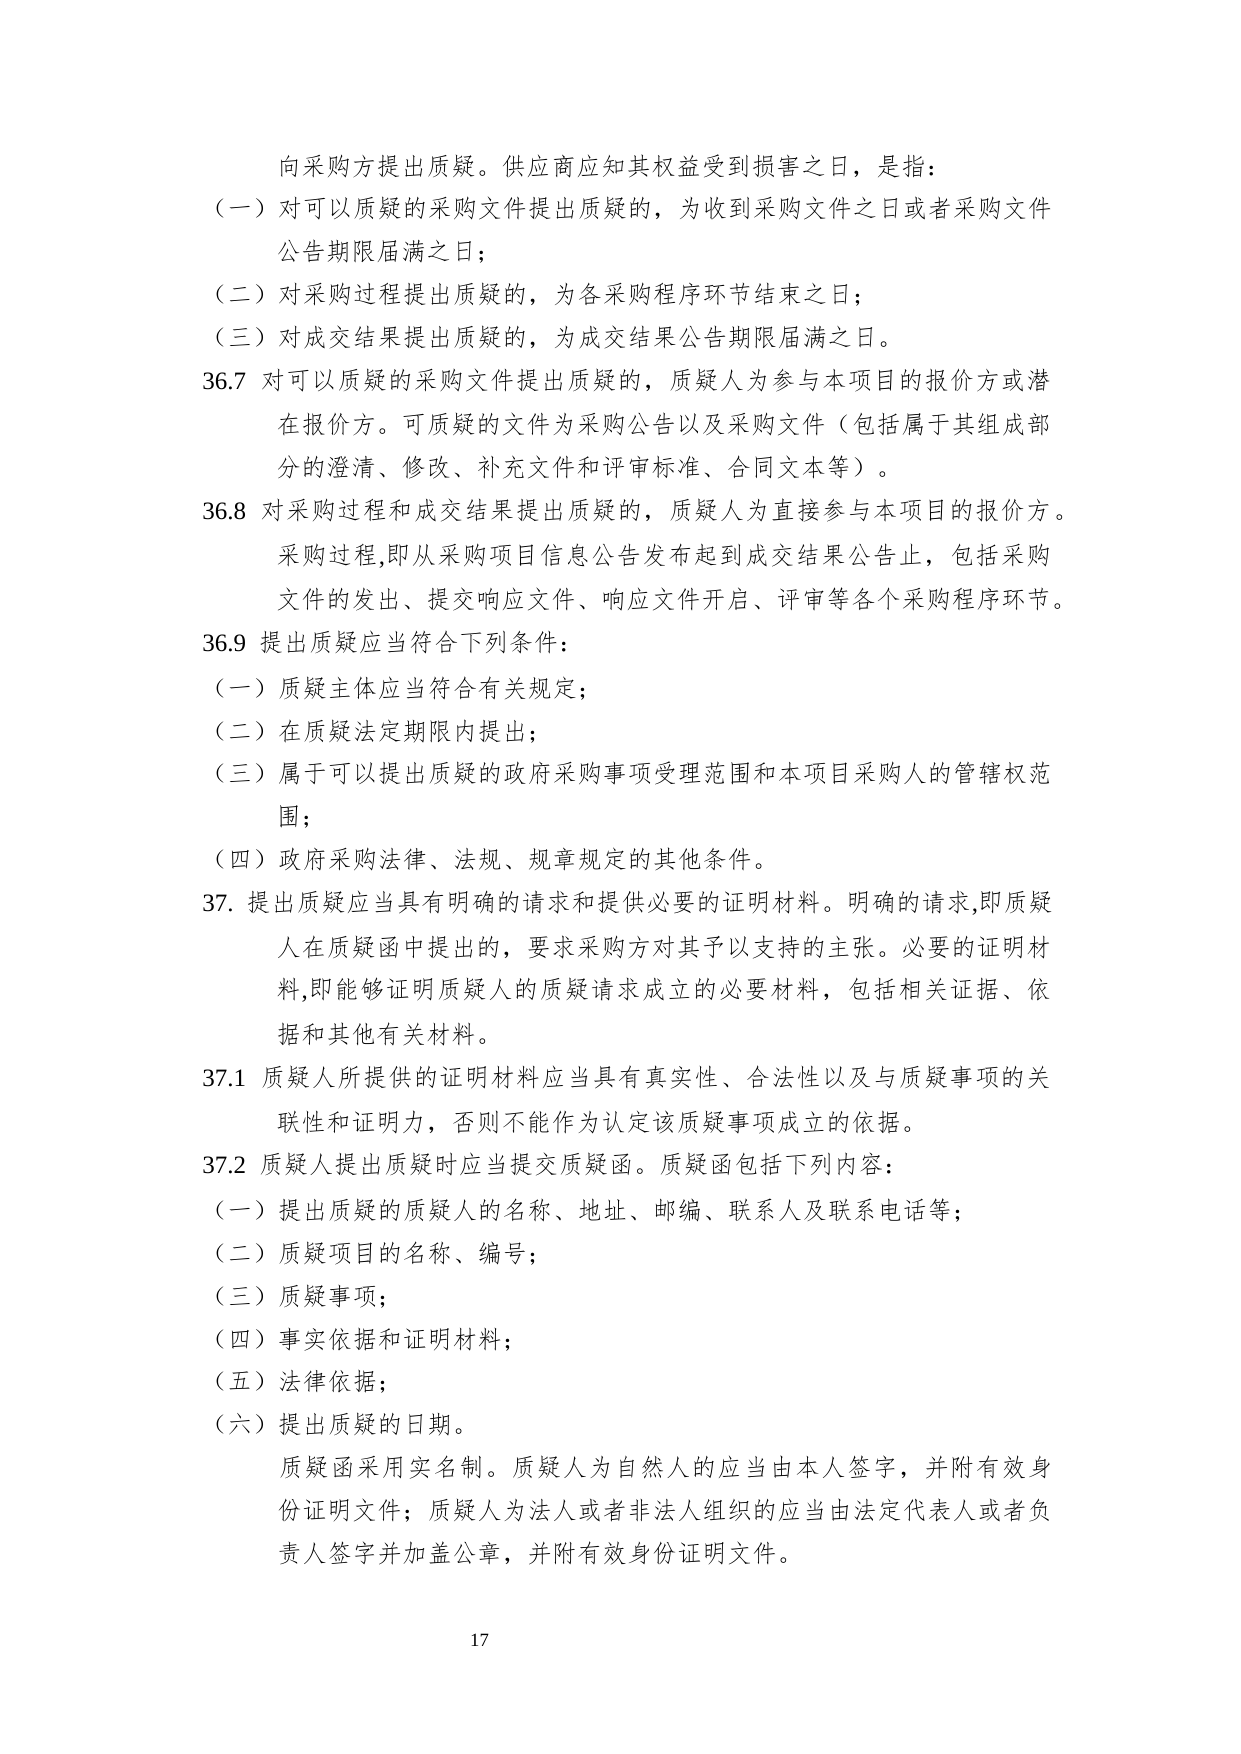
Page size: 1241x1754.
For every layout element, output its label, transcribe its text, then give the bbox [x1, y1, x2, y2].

text 36.8 对采购过程和成交结果提出质疑的，质疑人为直接参与本项目的报价方。采购过程,即从采购项目信息公告发布起到成交结果公告止，包括采购文件的发出、提交响应文件、响应文件开启、评审等各个采购程序环节。 [202, 494, 1053, 612]
text （六）提出质疑的日期。 [202, 1409, 1053, 1437]
text （二）在质疑法定期限内提出； [202, 715, 1053, 744]
text （二）质疑项目的名称、编号； [202, 1237, 1053, 1266]
text 37.2 质疑人提出质疑时应当提交质疑函。质疑函包括下列内容： [202, 1149, 1053, 1179]
text （一）提出质疑的质疑人的名称、地址、邮编、联系人及联系电话等； [202, 1194, 1053, 1223]
text （三）质疑事项； [202, 1280, 1053, 1309]
text 37. 提出质疑应当具有明确的请求和提供必要的证明材料。明确的请求,即质疑人在质疑函中提出的，要求采购方对其予以支持的主张。必要的证明材料,即能够证明质疑人的质疑请求成立的必要材料，包括相关证据、依据和其他有关材料。 [202, 886, 1053, 1047]
text （四）事实依据和证明材料； [202, 1323, 1053, 1352]
text （二）对采购过程提出质疑的，为各采购程序环节结束之日； [202, 278, 1053, 307]
text （三）属于可以提出质疑的政府采购事项受理范围和本项目采购人的管辖权范围； [202, 758, 1053, 829]
text （一）对可以质疑的采购文件提出质疑的，为收到采购文件之日或者采购文件公告期限届满之日； [202, 193, 1053, 264]
text 37.1 质疑人所提供的证明材料应当具有真实性、合法性以及与质疑事项的关联性和证明力，否则不能作为认定该质疑事项成立的依据。 [202, 1061, 1053, 1135]
text 36.7 对可以质疑的采购文件提出质疑的，质疑人为参与本项目的报价方或潜在报价方。可质疑的文件为采购公告以及采购文件（包括属于其组成部分的澄清、修改、补充文件和评审标准、合同文本等）。 [202, 364, 1053, 480]
text 36.9 提出质疑应当符合下列条件： [202, 627, 1053, 657]
text （五）法律依据； [202, 1366, 1053, 1394]
text （一）质疑主体应当符合有关规定； [202, 672, 1053, 701]
text 质疑函采用实名制。质疑人为自然人的应当由本人签字，并附有效身份证明文件；质疑人为法人或者非法人组织的应当由法定代表人或者负责人签字并加盖公章，并附有效身份证明文件。 [277, 1451, 1053, 1566]
text （三）对成交结果提出质疑的，为成交结果公告期限届满之日。 [202, 321, 1053, 350]
text （四）政府采购法律、法规、规章规定的其他条件。 [202, 843, 1053, 872]
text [202, 150, 1053, 178]
